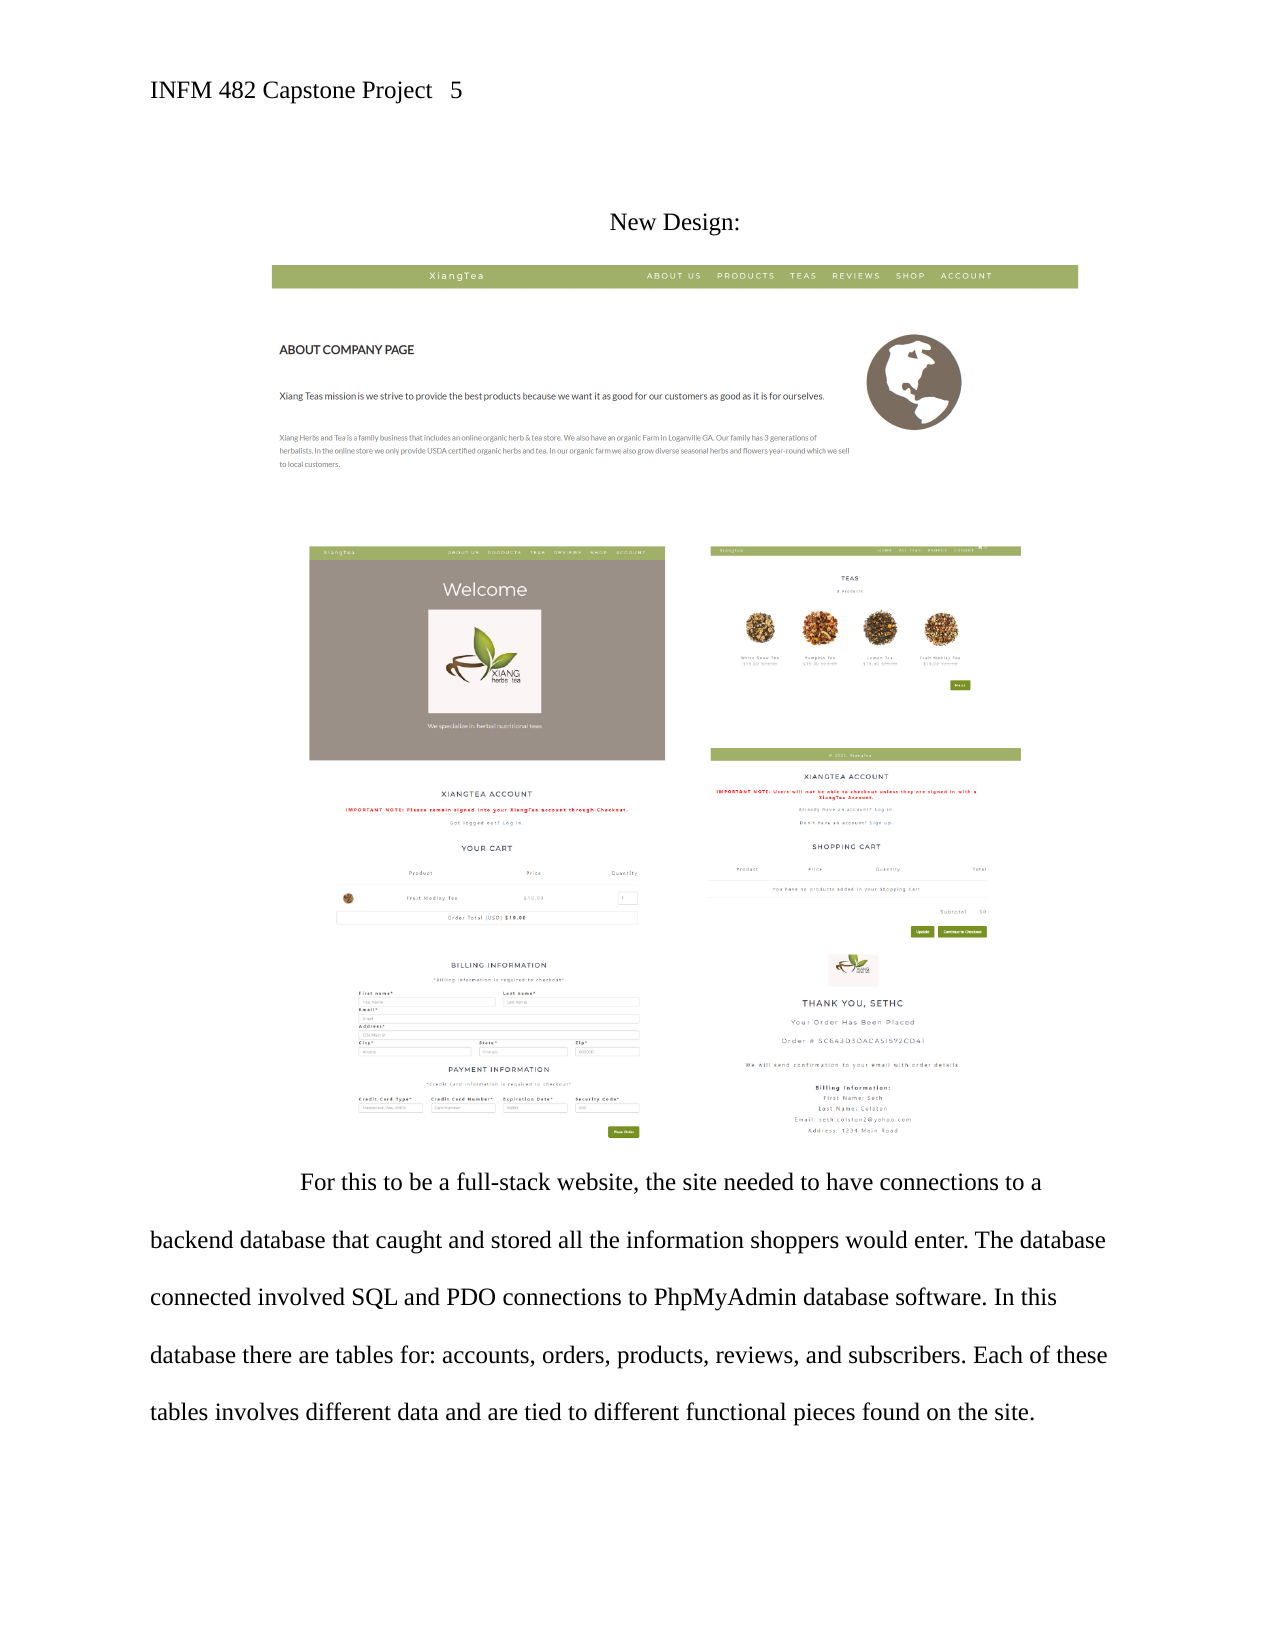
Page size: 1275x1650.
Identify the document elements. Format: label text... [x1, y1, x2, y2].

picture [295, 530, 1055, 1139]
text New Design: [150, 207, 1125, 236]
picture [271, 265, 1079, 502]
text For this to be a full-stack website, the site needed to have connections to a backend database that caught and stored all the information shoppers would enter. The database connected involved SQL and PDO connections to PhpMyAdmin database software. In this database there are tables for: accounts, orders, products, reviews, and subscribers. Each of these tables involves different data and are tied to different functional pieces found on the site. [150, 1167, 1125, 1426]
